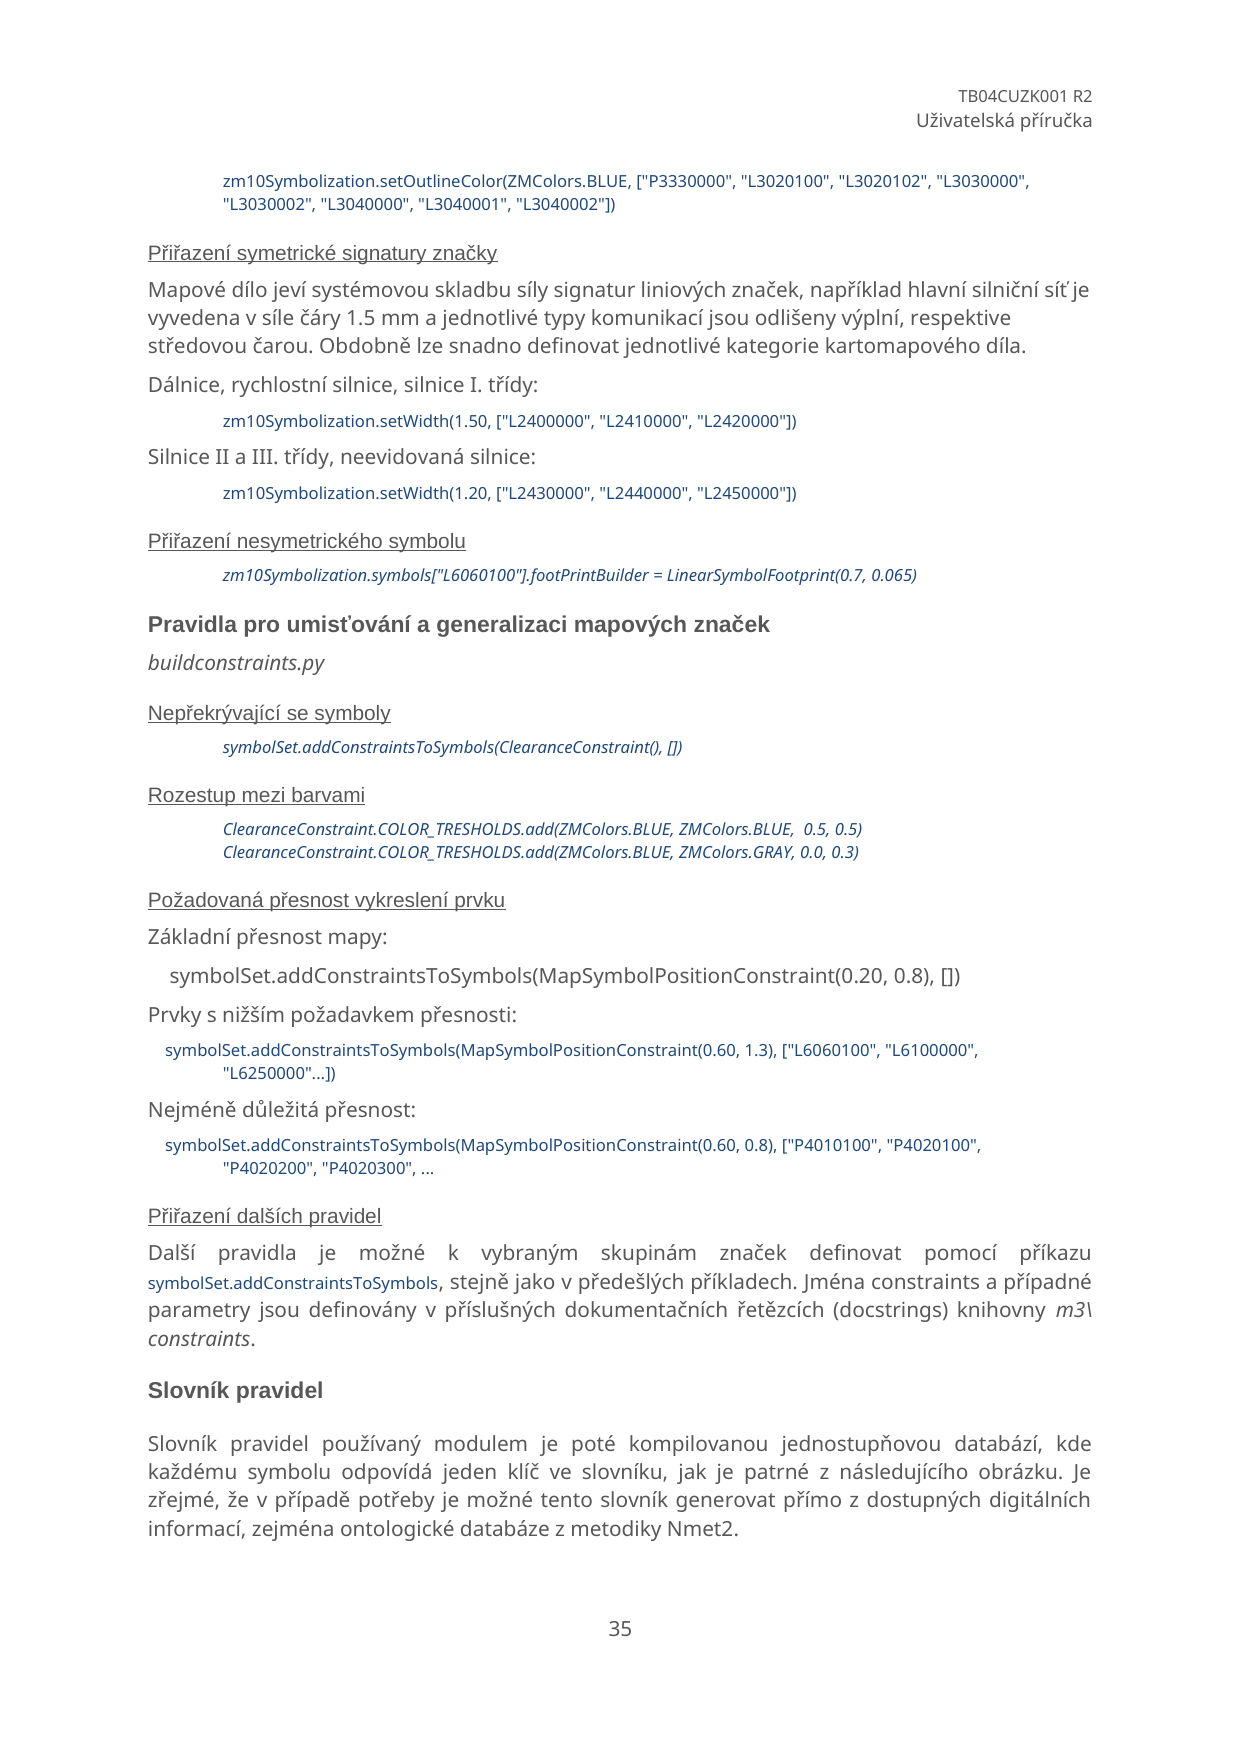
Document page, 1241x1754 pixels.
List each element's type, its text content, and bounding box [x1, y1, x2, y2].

text Základní přesnost mapy: [148, 922, 1093, 951]
text Slovník pravidel [148, 1377, 1093, 1404]
subtitle Přiřazení nesymetrického symbolu [148, 529, 1093, 553]
text Prvky s nižším požadavkem přesnosti: [148, 1000, 1093, 1029]
subtitle Rozestup mezi barvami [148, 783, 1093, 807]
text Silnice II a III. třídy, neevidovaná silnice: [148, 442, 1093, 471]
text symbolSet.addConstraintsToSymbols(MapSymbolPositionConstraint(0.60, 1.3), ["L6060100", "L6100000", "L6250000"...]) [148, 1039, 1093, 1084]
text Další pravidla je možné k vybraným skupinám značek definovat pomocí příkazu symbolSet.addConstraintsToSymbols, stejně jako v předešlých příkladech. Jména constraints a případné parametry jsou definovány v příslušných dokumentačních řetězcích (docstrings) knihovny m3\constraints. [148, 1238, 1093, 1352]
text Slovník pravidel používaný modulem je poté kompilovanou jednostupňovou databází, kde každému symbolu odpovídá jeden klíč ve slovníku, jak je patrné z následujícího obrázku. Je zřejmé, že v případě potřeby je možné tento slovník generovat přímo z dostupných digitálních informací, zejména ontologické databáze z metodiky Nmet2. [148, 1429, 1093, 1542]
subtitle Přiřazení symetrické signatury značky [148, 240, 1093, 264]
text zm10Symbolization.setWidth(1.50, ["L2400000", "L2410000", "L2420000"]) [223, 409, 1093, 432]
subtitle Požadovaná přesnost vykreslení prvku [148, 888, 1093, 912]
subtitle Nepřekrývající se symboly [148, 701, 1093, 725]
subtitle Přiřazení dalších pravidel [148, 1204, 1093, 1228]
text Dálnice, rychlostní silnice, silnice I. třídy: [148, 370, 1093, 399]
text ClearanceConstraint.COLOR_TRESHOLDS.add(ZMColors.BLUE, ZMColors.BLUE, 0.5, 0.5) ClearanceConstraint.COLOR_TRESHOLDS.add(ZMColors.BLUE, ZMColors.GRAY, 0.0, 0.3) [223, 818, 1093, 863]
text symbolSet.addConstraintsToSymbols(MapSymbolPositionConstraint(0.20, 0.8), []) [148, 961, 1093, 990]
text buildconstraints.py [148, 648, 1093, 676]
text zm10Symbolization.symbols["L6060100"].footPrintBuilder = LinearSymbolFootprint(0.7, 0.065) [223, 563, 1093, 586]
text zm10Symbolization.setOutlineColor(ZMColors.BLUE, ["P3330000", "L3020100", "L3020102", "L3030000", "L3030002", "L3040000", "L3040001", "L3040002"]) [223, 170, 1093, 215]
text Mapové dílo jeví systémovou skladbu síly signatur liniových značek, například hlavní silniční síť je vyvedena v síle čáry 1.5 mm a jednotlivé typy komunikací jsou odlišeny výplní, respektive středovou čarou. Obdobně lze snadno definovat jednotlivé kategorie kartomapového díla. [148, 275, 1093, 360]
text zm10Symbolization.setWidth(1.20, ["L2430000", "L2440000", "L2450000"]) [223, 481, 1093, 504]
text symbolSet.addConstraintsToSymbols(MapSymbolPositionConstraint(0.60, 0.8), ["P4010100", "P4020100", "P4020200", "P4020300", ... [148, 1134, 1093, 1179]
text symbolSet.addConstraintsToSymbols(ClearanceConstraint(), []) [223, 736, 1093, 758]
text Nejméně důležitá přesnost: [148, 1095, 1093, 1123]
text Pravidla pro umisťování a generalizaci mapových značek [148, 611, 1093, 637]
